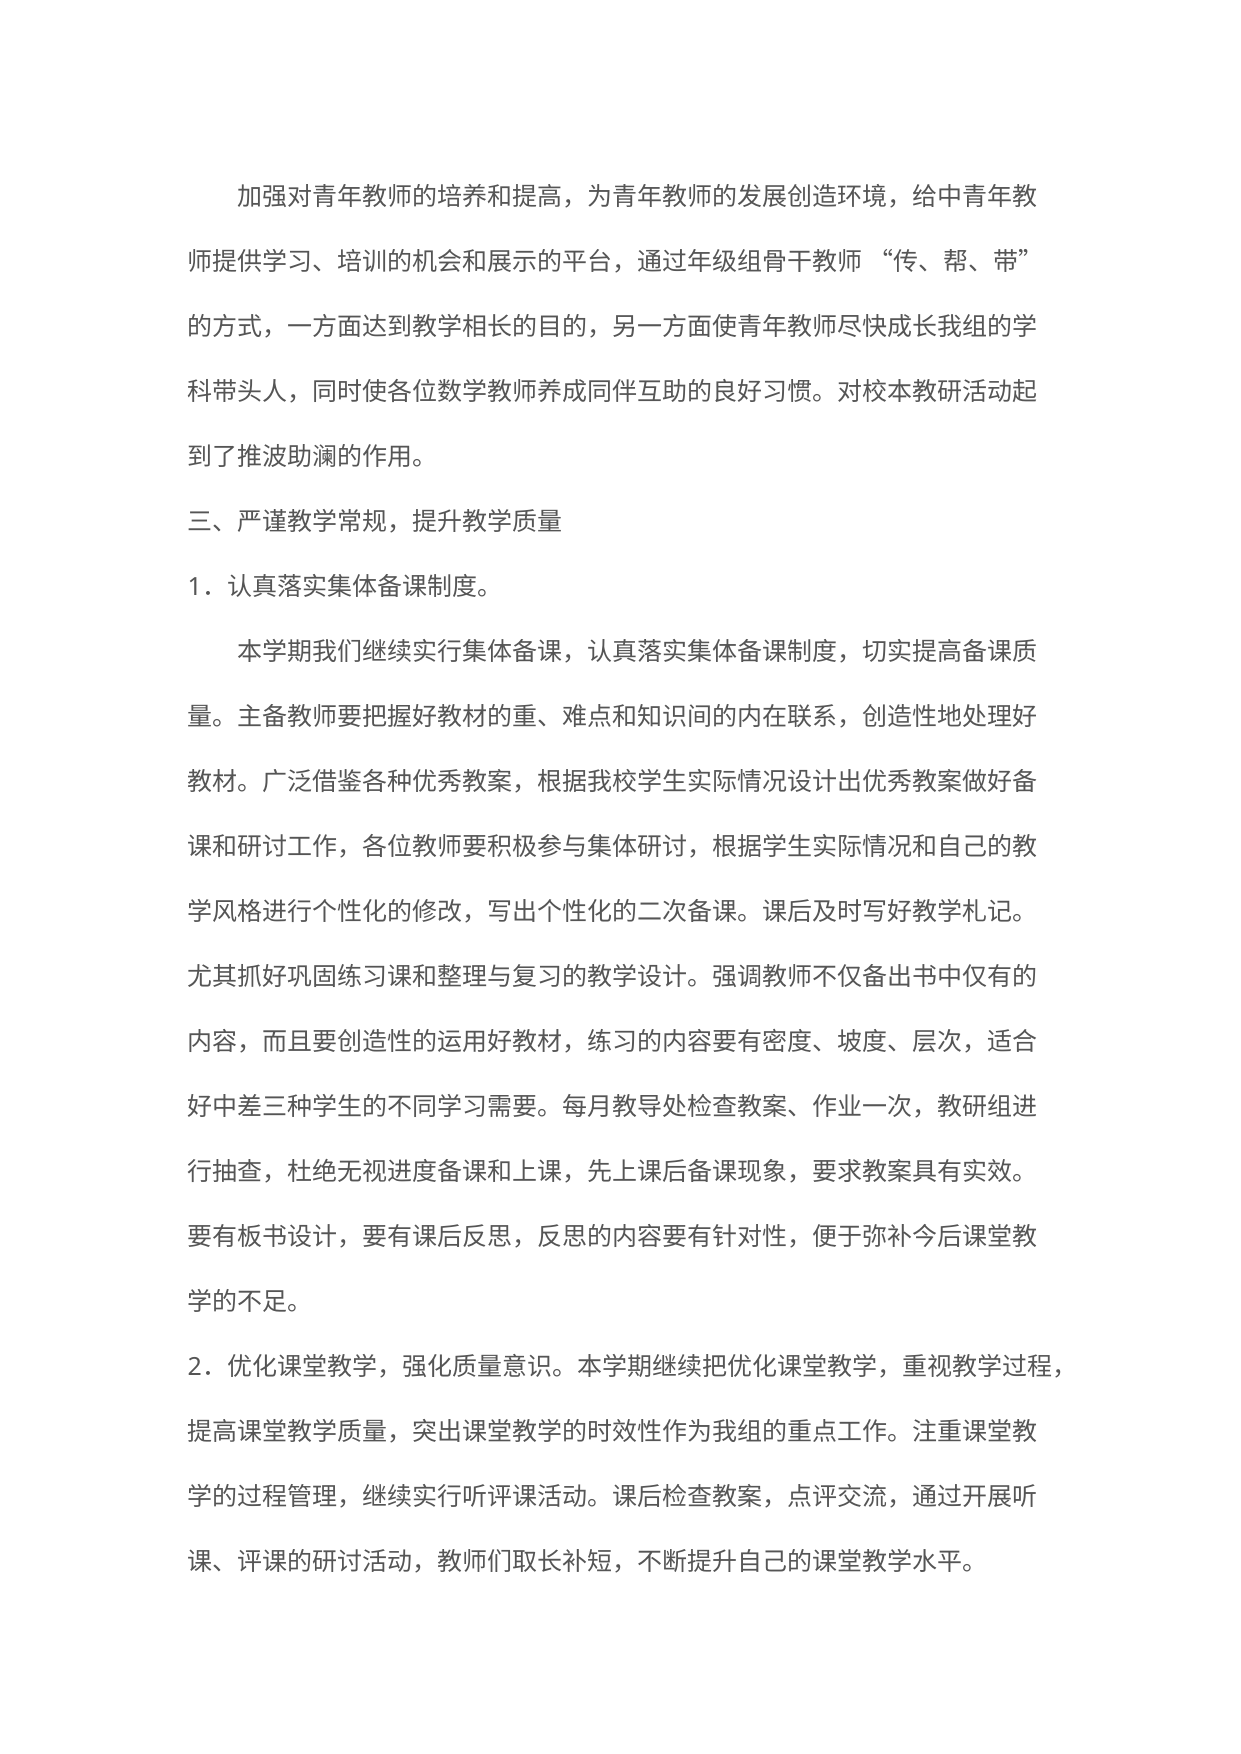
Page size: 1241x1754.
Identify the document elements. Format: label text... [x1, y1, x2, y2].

text 加强对青年教师的培养和提高，为青年教师的发展创造环境，给中青年教师提供学习、培训的机会和展示的平台，通过年级组骨干教师 “传、帮、带”的方式，一方面达到教学相长的目的，另一方面使青年教师尽快成长我组的学科带头人，同时使各位数学教师养成同伴互助的良好习惯。对校本教研活动起到了推波助澜的作用。 [187, 162, 1053, 487]
text 本学期我们继续实行集体备课，认真落实集体备课制度，切实提高备课质量。主备教师要把握好教材的重、难点和知识间的内在联系，创造性地处理好教材。广泛借鉴各种优秀教案，根据我校学生实际情况设计出优秀教案做好备课和研讨工作，各位教师要积极参与集体研讨，根据学生实际情况和自己的教学风格进行个性化的修改，写出个性化的二次备课。课后及时写好教学札记。尤其抓好巩固练习课和整理与复习的教学设计。强调教师不仅备出书中仅有的内容，而且要创造性的运用好教材，练习的内容要有密度、坡度、层次，适合好中差三种学生的不同学习需要。每月教导处检查教案、作业一次，教研组进行抽查，杜绝无视进度备课和上课，先上课后备课现象，要求教案具有实效。要有板书设计，要有课后反思，反思的内容要有针对性，便于弥补今后课堂教学的不足。 [187, 617, 1053, 1332]
text 三、严谨教学常规，提升教学质量 [187, 487, 1053, 552]
text 2．优化课堂教学，强化质量意识。本学期继续把优化课堂教学，重视教学过程，提高课堂教学质量，突出课堂教学的时效性作为我组的重点工作。注重课堂教学的过程管理，继续实行听评课活动。课后检查教案，点评交流，通过开展听课、评课的研讨活动，教师们取长补短，不断提升自己的课堂教学水平。 [187, 1332, 1053, 1592]
text 1．认真落实集体备课制度。 [187, 552, 1053, 617]
